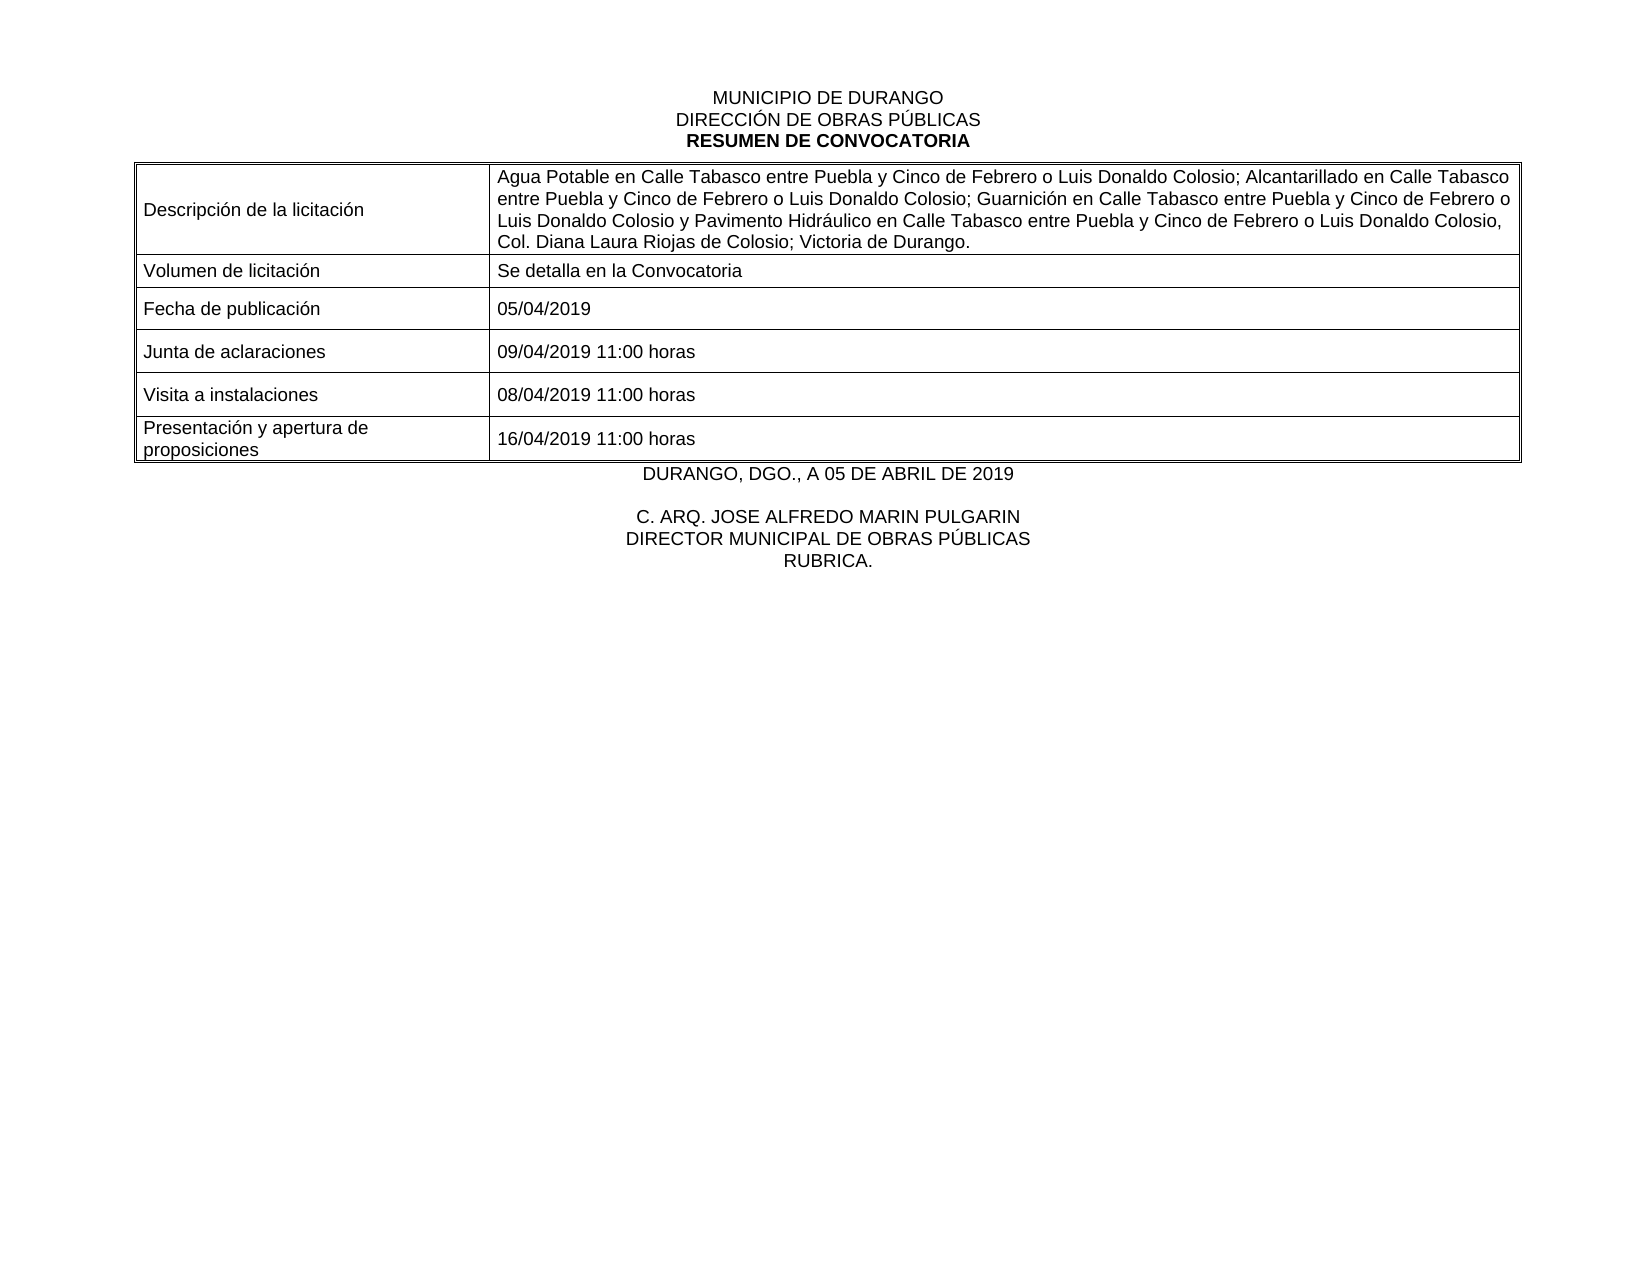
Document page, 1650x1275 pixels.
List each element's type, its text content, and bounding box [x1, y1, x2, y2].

table_cell Volumen de licitación [137, 255, 489, 287]
text C. ARQ. JOSE ALFREDO MARIN PULGARIN [135, 506, 1521, 528]
text MUNICIPIO DE DURANGO [135, 87, 1521, 109]
table_cell 08/04/2019 11:00 horas [490, 373, 1519, 416]
table_cell 05/04/2019 [490, 288, 1519, 329]
text DIRECTOR MUNICIPAL DE OBRAS PÚBLICAS [135, 528, 1521, 549]
table_cell 16/04/2019 11:00 horas [490, 417, 1519, 460]
table_cell Presentación y apertura de proposiciones [137, 417, 489, 460]
table_header Agua Potable en Calle Tabasco entre Puebla y Cinco de Febrero o Luis Donaldo Colosio; Alcantarillado en Calle Tabasco entre Puebla y Cinco de Febrero o Luis Donaldo Colosio; Guarnición en Calle Tabasco entre Puebla y Cinco de Febrero o Luis Donaldo Colosio y Pavimento Hidráulico en Calle Tabasco entre Puebla y Cinco de Febrero o Luis Donaldo Colosio, Col. Diana Laura Riojas de Colosio; Victoria de Durango. [490, 165, 1519, 254]
table_cell Visita a instalaciones [137, 373, 489, 416]
table_cell Junta de aclaraciones [137, 330, 489, 372]
table_cell 09/04/2019 11:00 horas [490, 330, 1519, 372]
text RUBRICA. [135, 549, 1521, 571]
table_cell Se detalla en la Convocatoria [490, 255, 1519, 287]
text DIRECCIÓN DE OBRAS PÚBLICAS [135, 109, 1521, 130]
table_cell Fecha de publicación [137, 288, 489, 329]
table_header Descripción de la licitación [137, 165, 489, 254]
text RESUMEN DE CONVOCATORIA [135, 130, 1521, 152]
text DURANGO, DGO., A 05 DE ABRIL DE 2019 [135, 463, 1521, 485]
